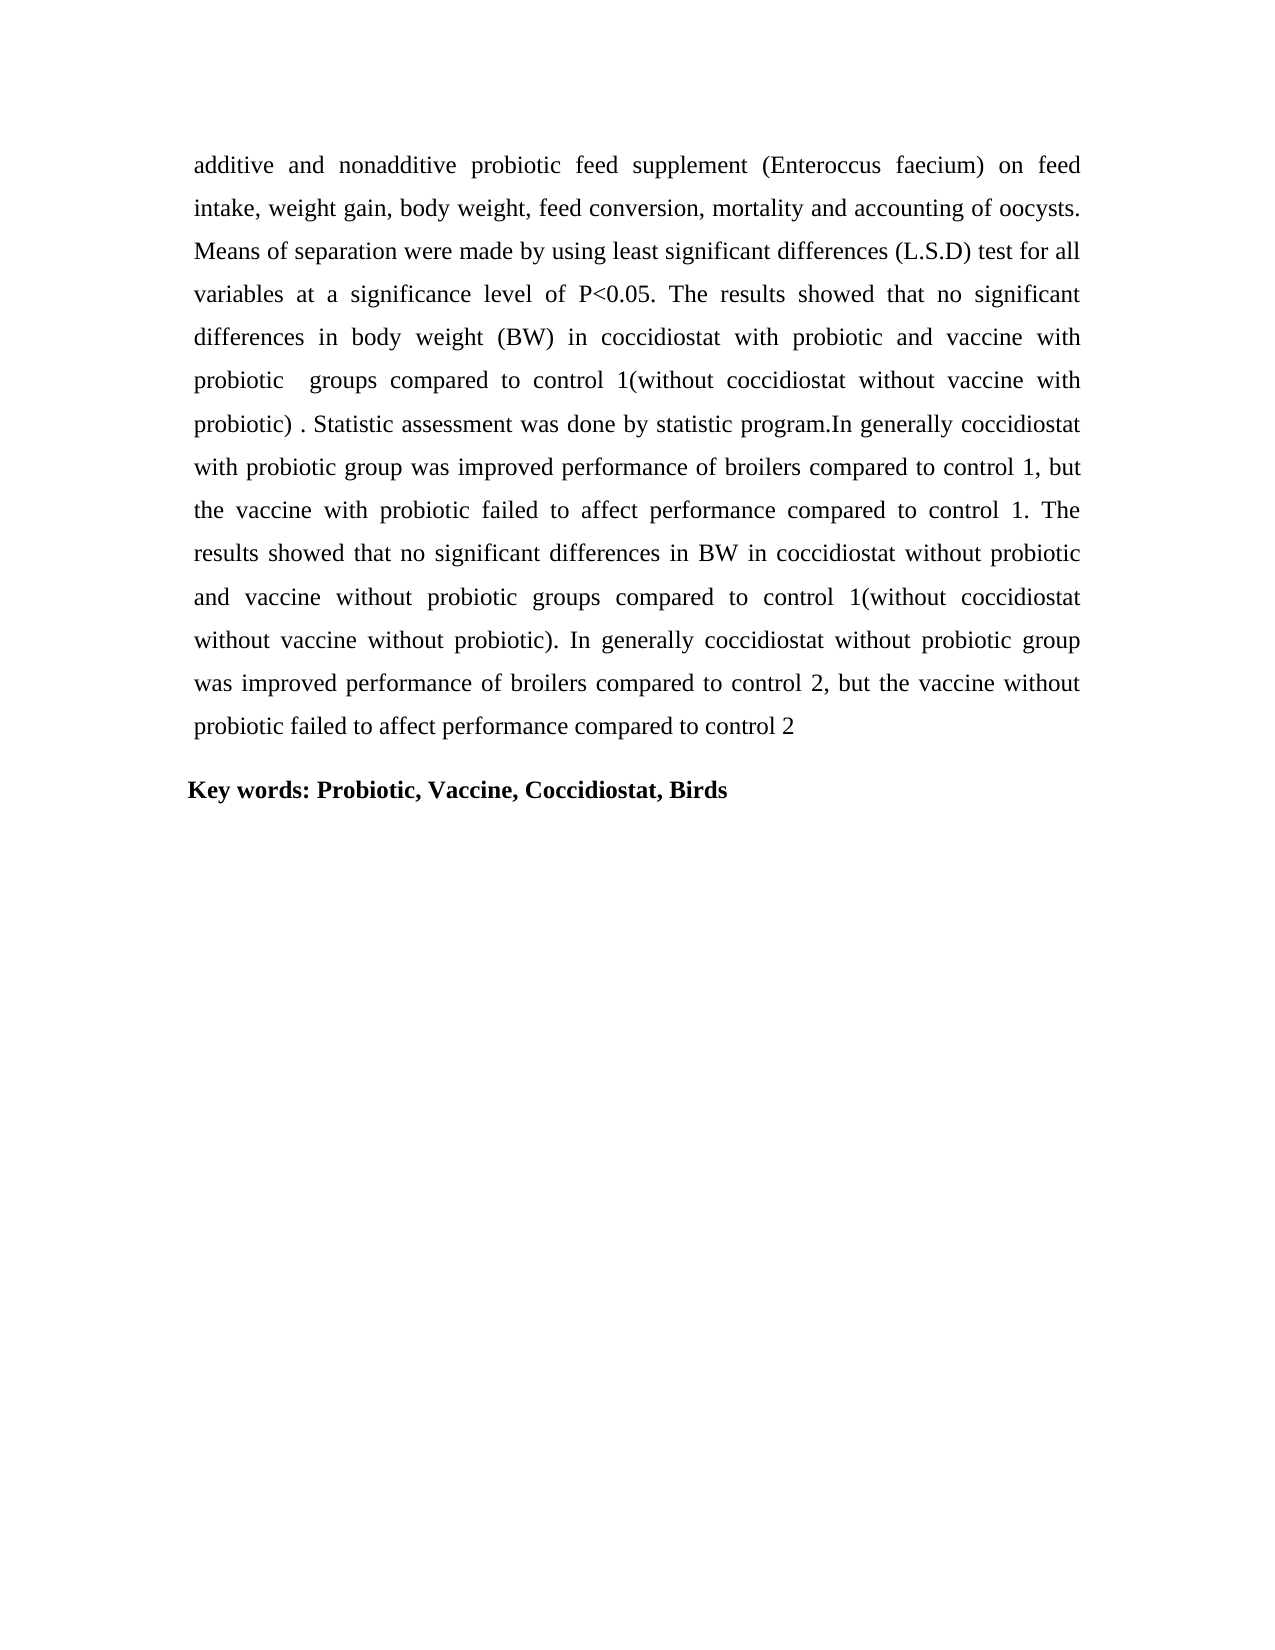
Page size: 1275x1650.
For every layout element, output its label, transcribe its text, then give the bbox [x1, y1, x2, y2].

text Key words: Probiotic, Vaccine, Coccidiostat, Birds [187, 775, 1087, 804]
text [193, 150, 1082, 740]
